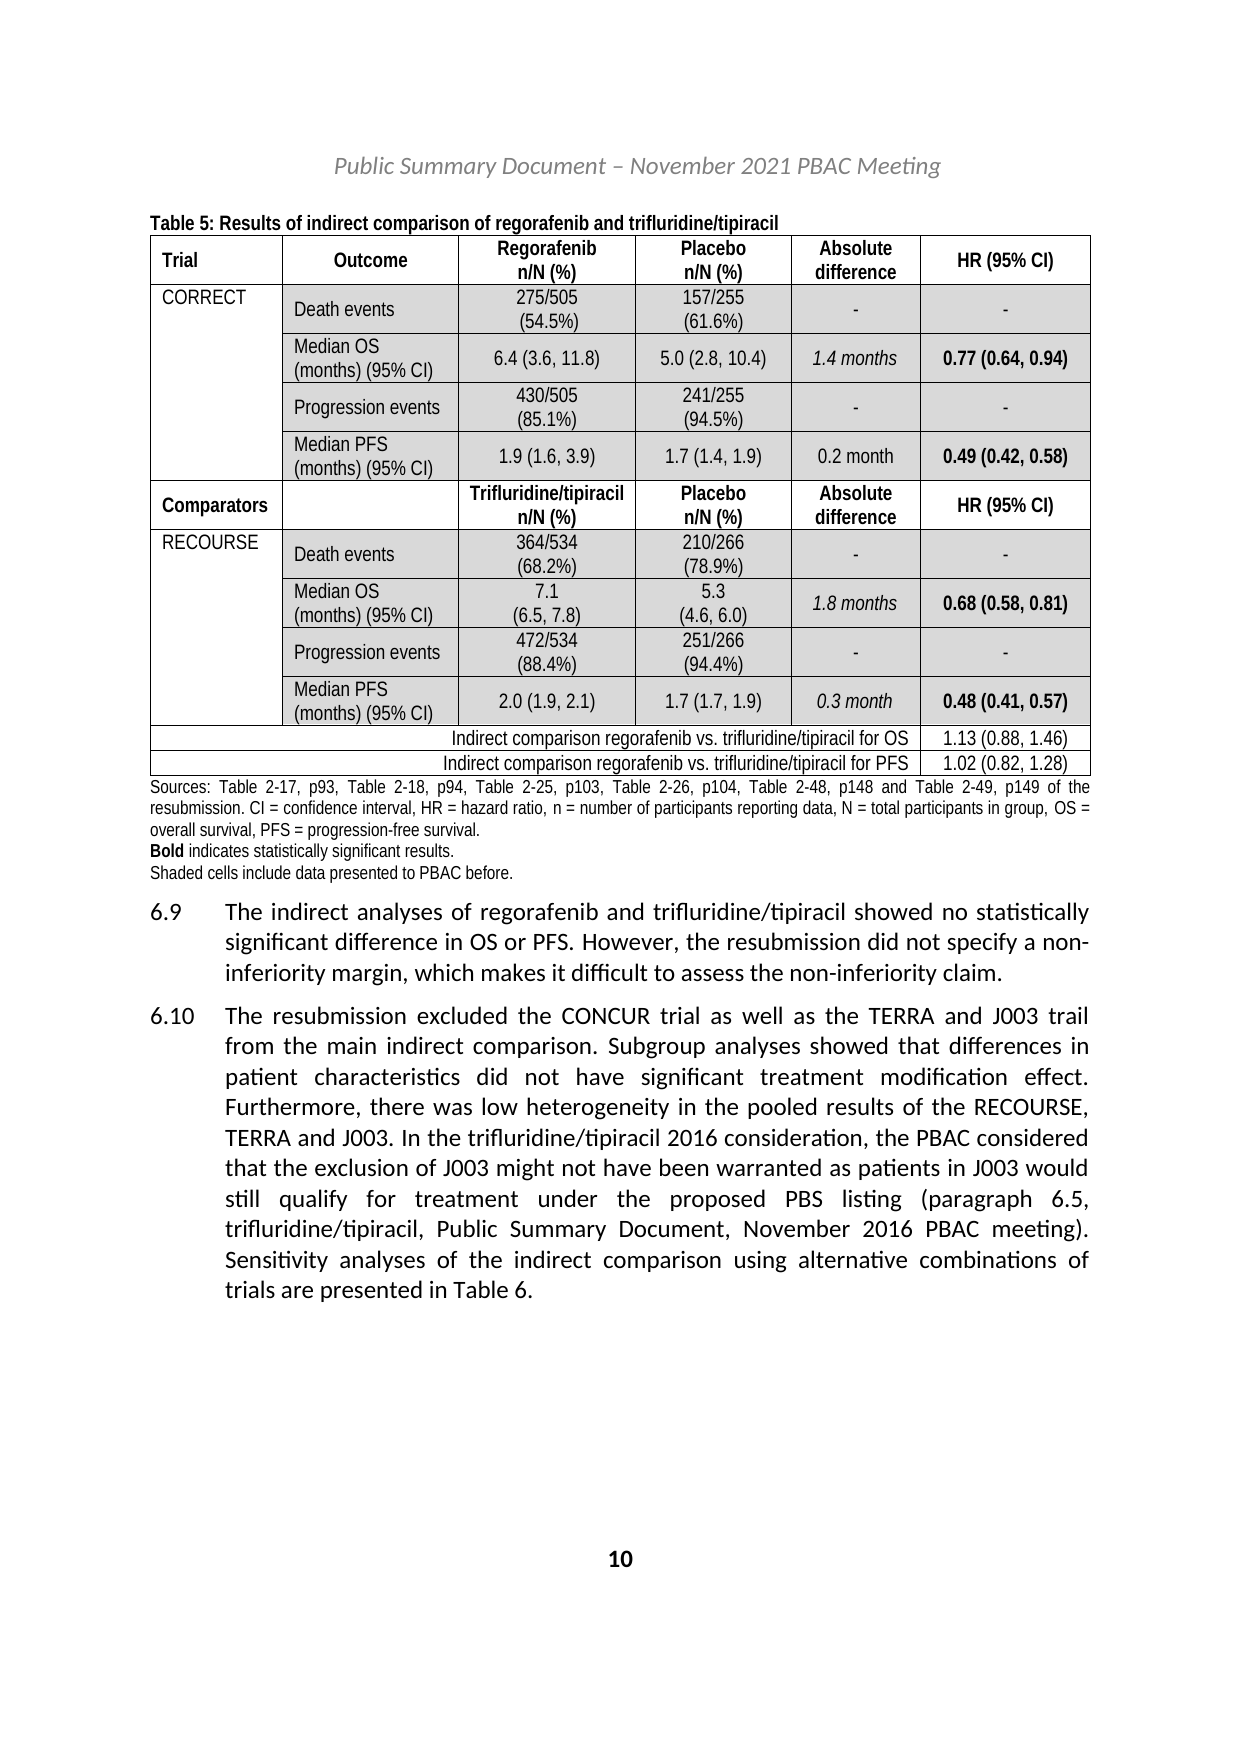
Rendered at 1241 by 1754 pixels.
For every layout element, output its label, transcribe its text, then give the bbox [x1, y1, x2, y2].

table_cell 0.2 month [792, 432, 920, 480]
table_cell 2.0 (1.9, 2.1) [459, 677, 635, 724]
table_cell 241/255 (94.5%) [636, 383, 791, 431]
table_header HR (95% CI) [921, 236, 1090, 284]
table_cell Median PFS (months) (95% CI) [283, 432, 458, 480]
table_cell Absolute difference [792, 481, 920, 529]
table_header Absolute difference [792, 236, 920, 284]
table_cell 1.8 months [792, 579, 920, 627]
table_cell 0.68 (0.58, 0.81) [921, 579, 1090, 627]
table_cell Indirect comparison regorafenib vs. trifluridine/tipiracil for PFS [151, 751, 920, 774]
text Sources: Table 2-17, p93, Table 2-18, p94, Table 2-25, p103, Table 2-26, p104, Table 2-48, p148 and Table 2-49, p149 of the resubmission. CI = confidence interval, HR = hazard ratio, n = number of participants reporting data, N = total participants in group, OS = overall survival, PFS = progression-free survival. [150, 776, 1090, 840]
table_cell 430/505 (85.1%) [459, 383, 635, 431]
text The indirect analyses of regorafenib and trifluridine/tipiracil showed no statistically significant difference in OS or PFS. However, the resubmission did not specify a non-inferiority margin, which makes it difficult to assess the non-inferiority claim. [150, 896, 1090, 987]
table_cell 5.0 (2.8, 10.4) [636, 334, 791, 382]
table_cell - [792, 628, 920, 676]
table_cell Indirect comparison regorafenib vs. trifluridine/tipiracil for OS [151, 726, 920, 749]
table_cell 1.7 (1.4, 1.9) [636, 432, 791, 480]
table_cell Death events [283, 285, 458, 333]
table_cell 0.77 (0.64, 0.94) [921, 334, 1090, 382]
table_cell Median OS (months) (95% CI) [283, 579, 458, 627]
table_cell - [792, 530, 920, 578]
table_header Outcome [283, 236, 458, 284]
table_cell 5.3 (4.6, 6.0) [636, 579, 791, 627]
table_cell 0.3 month [792, 677, 920, 724]
table_cell 1.02 (0.82, 1.28) [921, 751, 1090, 774]
table_header Trial [151, 236, 282, 284]
table_cell 210/266 (78.9%) [636, 530, 791, 578]
table_cell Placebo n/N (%) [636, 481, 791, 529]
table_cell 1.9 (1.6, 3.9) [459, 432, 635, 480]
table_cell Trifluridine/tipiracil n/N (%) [459, 481, 635, 529]
table_cell [283, 481, 458, 529]
table_cell 251/266 (94.4%) [636, 628, 791, 676]
table_cell Progression events [283, 628, 458, 676]
table_cell - [792, 285, 920, 333]
table_cell 472/534 (88.4%) [459, 628, 635, 676]
text Shaded cells include data presented to PBAC before. [150, 862, 1090, 883]
table_cell 6.4 (3.6, 11.8) [459, 334, 635, 382]
table_cell 1.7 (1.7, 1.9) [636, 677, 791, 724]
table_cell HR (95% CI) [921, 481, 1090, 529]
table_cell - [921, 628, 1090, 676]
text Bold indicates statistically significant results. [150, 840, 1090, 862]
table_cell - [921, 383, 1090, 431]
table_cell 364/534 (68.2%) [459, 530, 635, 578]
table_cell 1.4 months [792, 334, 920, 382]
table_cell 275/505 (54.5%) [459, 285, 635, 333]
table_cell RECOURSE [151, 530, 282, 724]
subtitle Table 5: Results of indirect comparison of regorafenib and trifluridine/tipiracil [150, 211, 1090, 235]
text The resubmission excluded the CONCUR trial as well as the TERRA and J003 trail from the main indirect comparison. Subgroup analyses showed that differences in patient characteristics did not have significant treatment modification effect. Furthermore, there was low heterogeneity in the pooled results of the RECOURSE, TERRA and J003. In the trifluridine/tipiracil 2016 consideration, the PBAC considered that the exclusion of J003 might not have been warranted as patients in J003 would still qualify for treatment under the proposed PBS listing (paragraph 6.5, trifluridine/tipiracil, Public Summary Document, November 2016 PBAC meeting). Sensitivity analyses of the indirect comparison using alternative combinations of trials are presented in Table 6. [150, 1000, 1090, 1305]
table_header Regorafenib n/N (%) [459, 236, 635, 284]
table_cell CORRECT [151, 285, 282, 480]
table_cell Comparators [151, 481, 282, 529]
table_cell 0.49 (0.42, 0.58) [921, 432, 1090, 480]
table_cell - [921, 285, 1090, 333]
table_cell Median OS (months) (95% CI) [283, 334, 458, 382]
table_cell Progression events [283, 383, 458, 431]
table_cell Median PFS (months) (95% CI) [283, 677, 458, 724]
table_cell 157/255 (61.6%) [636, 285, 791, 333]
table_cell Death events [283, 530, 458, 578]
table_cell 1.13 (0.88, 1.46) [921, 726, 1090, 749]
table_cell 0.48 (0.41, 0.57) [921, 677, 1090, 724]
table_cell 7.1 (6.5, 7.8) [459, 579, 635, 627]
table_cell - [921, 530, 1090, 578]
table_header Placebo n/N (%) [636, 236, 791, 284]
table_cell - [792, 383, 920, 431]
